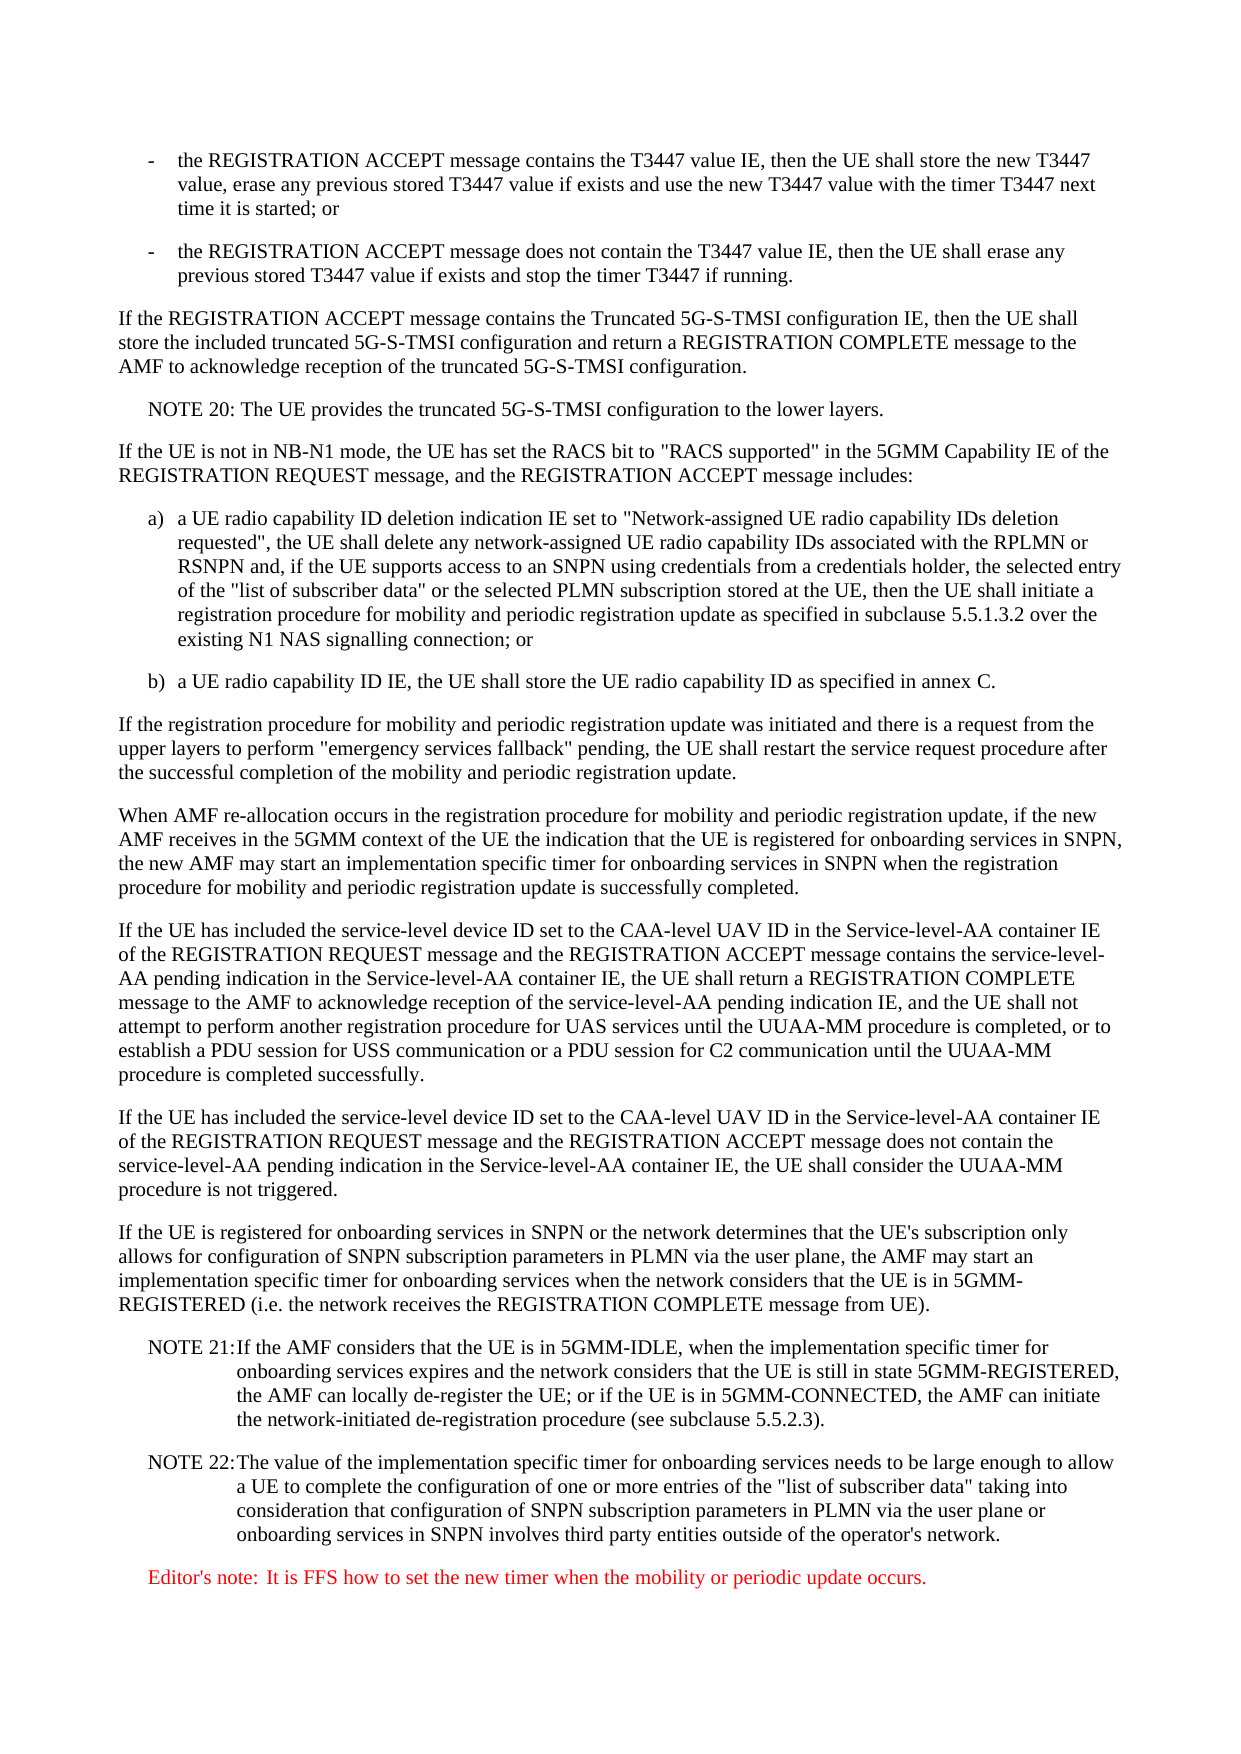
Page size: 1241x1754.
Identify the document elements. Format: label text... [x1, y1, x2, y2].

text If the UE has included the service-level device ID set to the CAA-level UAV ID in the Service-level-AA container IE of the REGISTRATION REQUEST message and the REGISTRATION ACCEPT message does not contain the service-level-AA pending indication in the Service-level-AA container IE, the UE shall consider the UUAA-MM procedure is not triggered. [118, 1105, 1122, 1201]
text NOTE 20: The UE provides the truncated 5G-S-TMSI configuration to the lower layers. [148, 396, 1122, 421]
text If the REGISTRATION ACCEPT message contains the Truncated 5G-S-TMSI configuration IE, then the UE shall store the included truncated 5G-S-TMSI configuration and return a REGISTRATION COMPLETE message to the AMF to acknowledge reception of the truncated 5G-S-TMSI configuration. [118, 306, 1122, 378]
text If the UE is not in NB-N1 mode, the UE has set the RACS bit to "RACS supported" in the 5GMM Capability IE of the REGISTRATION REQUEST message, and the REGISTRATION ACCEPT message includes: [118, 439, 1122, 487]
text Editor's note: It is FFS how to set the new timer when the mobility or periodic update occurs. [148, 1565, 1122, 1589]
text NOTE 21: If the AMF considers that the UE is in 5GMM-IDLE, when the implementation specific timer for onboarding services expires and the network considers that the UE is still in state 5GMM-REGISTERED, the AMF can locally de-register the UE; or if the UE is in 5GMM-CONNECTED, the AMF can initiate the network-initiated de-registration procedure (see subclause 5.5.2.3). [148, 1335, 1122, 1431]
text If the UE is registered for onboarding services in SNPN or the network determines that the UE's subscription only allows for configuration of SNPN subscription parameters in PLMN via the user plane, the AMF may start an implementation specific timer for onboarding services when the network considers that the UE is in 5GMM-REGISTERED (i.e. the network receives the REGISTRATION COMPLETE message from UE). [118, 1220, 1122, 1316]
text NOTE 22: The value of the implementation specific timer for onboarding services needs to be large enough to allow a UE to complete the configuration of one or more entries of the "list of subscriber data" taking into consideration that configuration of SNPN subscription parameters in PLMN via the user plane or onboarding services in SNPN involves third party entities outside of the operator's network. [148, 1450, 1122, 1546]
text b) a UE radio capability ID IE, the UE shall store the UE radio capability ID as specified in annex C. [148, 669, 1122, 693]
text If the registration procedure for mobility and periodic registration update was initiated and there is a request from the upper layers to perform "emergency services fallback" pending, the UE shall restart the service request procedure after the successful completion of the mobility and periodic registration update. [118, 712, 1122, 784]
text If the UE has included the service-level device ID set to the CAA-level UAV ID in the Service-level-AA container IE of the REGISTRATION REQUEST message and the REGISTRATION ACCEPT message contains the service-level-AA pending indication in the Service-level-AA container IE, the UE shall return a REGISTRATION COMPLETE message to the AMF to acknowledge reception of the service-level-AA pending indication IE, and the UE shall not attempt to perform another registration procedure for UAS services until the UUAA-MM procedure is completed, or to establish a PDU session for USS communication or a PDU session for C2 communication until the UUAA-MM procedure is completed successfully. [118, 918, 1122, 1086]
text When AMF re-allocation occurs in the registration procedure for mobility and periodic registration update, if the new AMF receives in the 5GMM context of the UE the indication that the UE is registered for onboarding services in SNPN, the new AMF may start an implementation specific timer for onboarding services in SNPN when the registration procedure for mobility and periodic registration update is successfully completed. [118, 803, 1122, 899]
text - the REGISTRATION ACCEPT message contains the T3447 value IE, then the UE shall store the new T3447 value, erase any previous stored T3447 value if exists and use the new T3447 value with the timer T3447 next time it is started; or [148, 148, 1122, 220]
text - the REGISTRATION ACCEPT message does not contain the T3447 value IE, then the UE shall erase any previous stored T3447 value if exists and stop the timer T3447 if running. [148, 239, 1122, 287]
text a) a UE radio capability ID deletion indication IE set to "Network-assigned UE radio capability IDs deletion requested", the UE shall delete any network-assigned UE radio capability IDs associated with the RPLMN or RSNPN and, if the UE supports access to an SNPN using credentials from a credentials holder, the selected entry of the "list of subscriber data" or the selected PLMN subscription stored at the UE, then the UE shall initiate a registration procedure for mobility and periodic registration update as specified in subclause 5.5.1.3.2 over the existing N1 NAS signalling connection; or [148, 506, 1122, 651]
